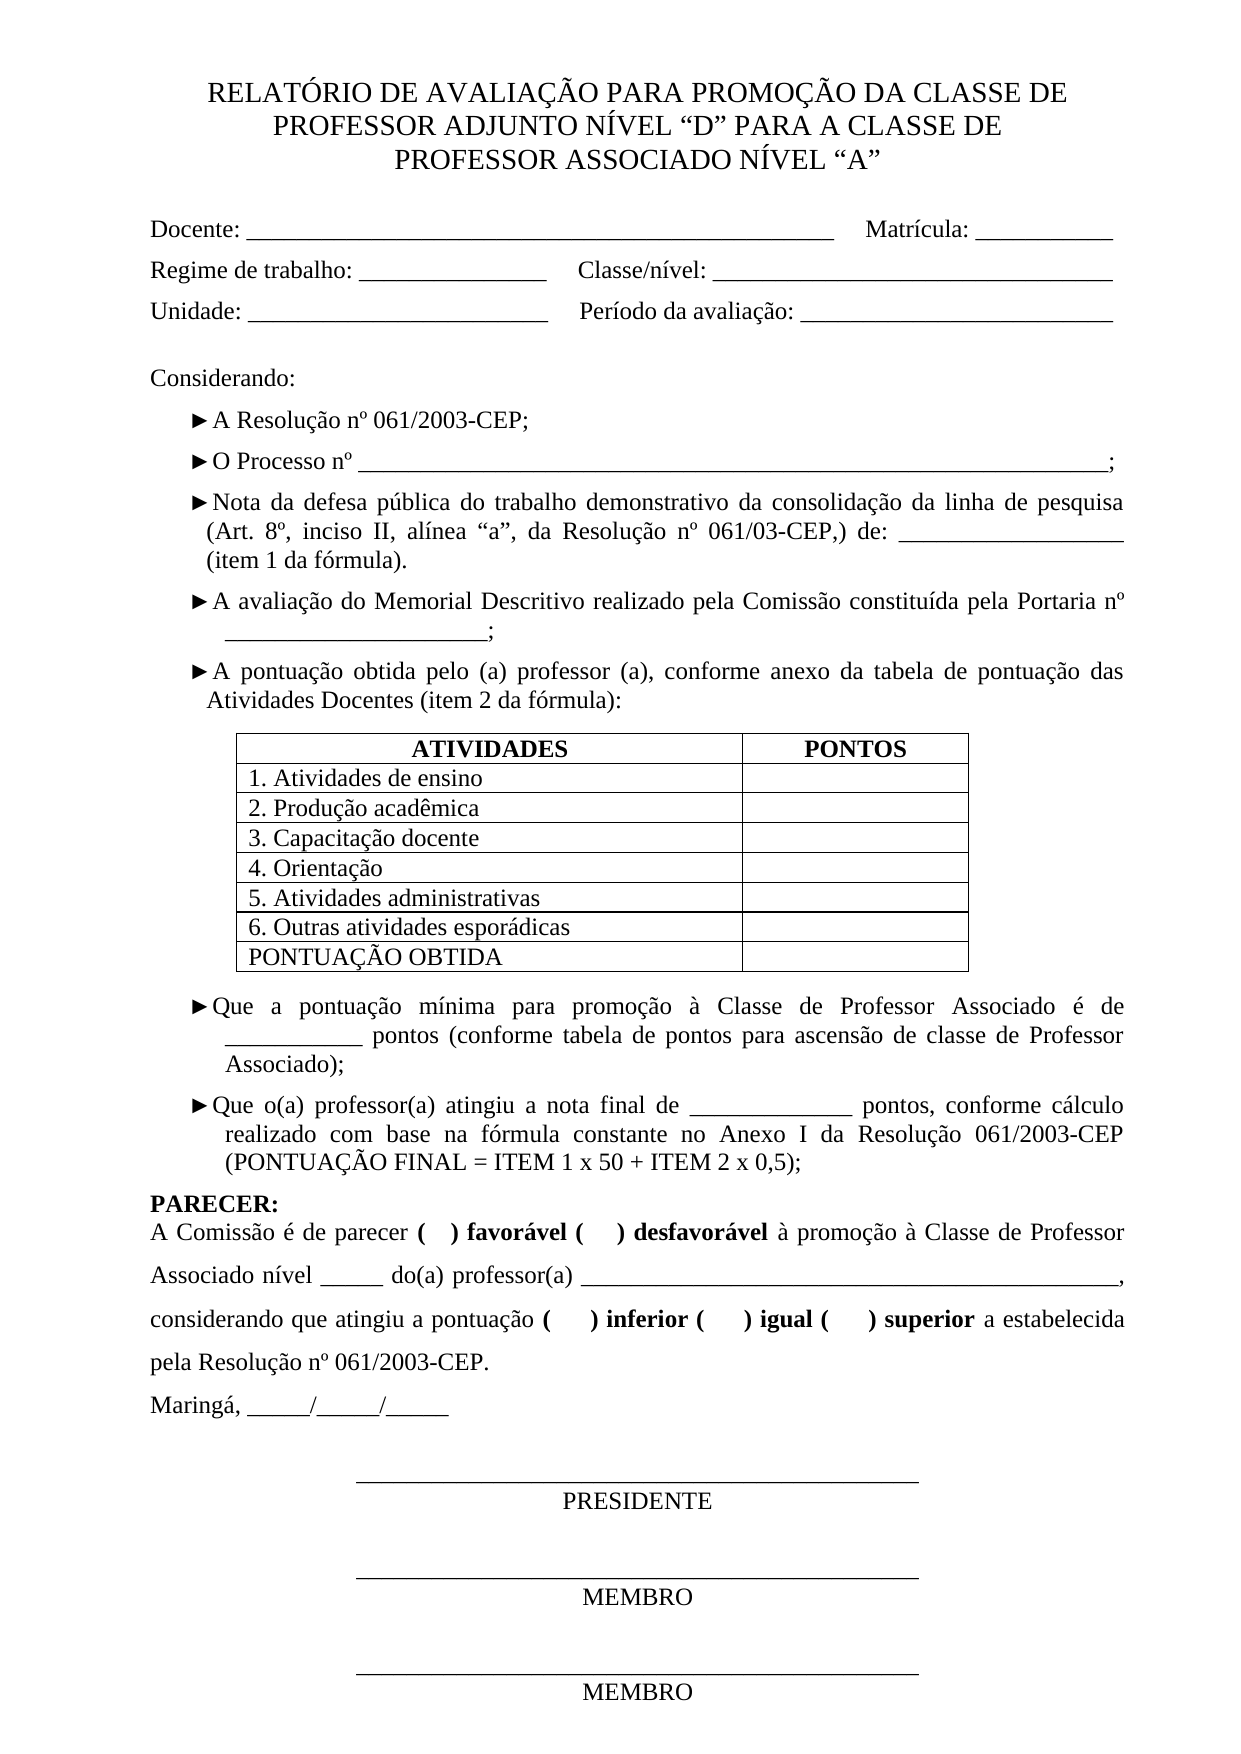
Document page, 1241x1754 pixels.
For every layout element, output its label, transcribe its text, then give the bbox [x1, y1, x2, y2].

table_cell 1. Atividades de ensino [237, 764, 742, 792]
text ►A avaliação do Memorial Descritivo realizado pela Comissão constituída pela Portaria nº _____________________; [187, 586, 1125, 643]
table_cell 3. Capacitação docente [237, 823, 742, 852]
text _____________________________________________ [150, 1457, 1125, 1486]
text ►A Resolução nº 061/2003-CEP; [150, 405, 1125, 433]
table_cell [743, 793, 968, 822]
text ►O Processo nº ____________________________________________________________; [150, 446, 1125, 475]
text _____________________________________________ [150, 1553, 1125, 1582]
text ►Que o(a) professor(a) atingiu a nota final de _____________ pontos, conforme cálculo realizado com base na fórmula constante no Anexo I da Resolução 061/2003-CEP (PONTUAÇÃO FINAL = ITEM 1 x 50 + ITEM 2 x 0,5); [187, 1090, 1125, 1176]
text Regime de trabalho: _______________ Classe/nível: ________________________________ [150, 255, 1125, 284]
table_header PONTOS [743, 734, 968, 762]
text Maringá, _____/_____/_____ [150, 1390, 1125, 1419]
text MEMBRO [150, 1677, 1125, 1706]
text A Comissão é de parecer ( ) favorável ( ) desfavorável à promoção à Classe de Professor Associado nível _____ do(a) professor(a) ___________________________________________, considerando que atingiu a pontuação ( ) inferior ( ) igual ( ) superior a estabelecida pela Resolução nº 061/2003-CEP. [150, 1217, 1125, 1376]
text PRESIDENTE [150, 1486, 1125, 1514]
table_cell [743, 823, 968, 852]
text MEMBRO [150, 1582, 1125, 1610]
table_cell 6. Outras atividades esporádicas [237, 913, 742, 941]
text RELATÓRIO DE AVALIAÇÃO PARA PROMOÇÃO DA CLASSE DE PROFESSOR ADJUNTO NÍVEL “D” PARA A CLASSE DE [150, 75, 1125, 142]
table_cell [743, 853, 968, 882]
text ►Que a pontuação mínima para promoção à Classe de Professor Associado é de ___________ pontos (conforme tabela de pontos para ascensão de classe de Professor Associado); [187, 991, 1125, 1077]
table_header ATIVIDADES [237, 734, 742, 762]
table_cell [743, 913, 968, 941]
text ►A pontuação obtida pelo (a) professor (a), conforme anexo da tabela de pontuação das Atividades Docentes (item 2 da fórmula): [187, 656, 1125, 713]
table_cell 5. Atividades administrativas [237, 883, 742, 911]
text Considerando: [150, 363, 1125, 392]
text PROFESSOR ASSOCIADO NÍVEL “A” [150, 142, 1125, 176]
text Docente: _______________________________________________ Matrícula: ___________ [150, 214, 1125, 243]
text ►Nota da defesa pública do trabalho demonstrativo da consolidação da linha de pesquisa (Art. 8º, inciso II, alínea “a”, da Resolução nº 061/03-CEP,) de: __________________ (item 1 da fórmula). [187, 487, 1125, 573]
text PARECER: [150, 1189, 1125, 1217]
text _____________________________________________ [150, 1649, 1125, 1677]
table_cell 2. Produção acadêmica [237, 793, 742, 822]
table_cell [743, 883, 968, 911]
table_cell [743, 942, 968, 971]
text Unidade: ________________________ Período da avaliação: _________________________ [150, 296, 1125, 325]
table_cell 4. Orientação [237, 853, 742, 882]
table_cell PONTUAÇÃO OBTIDA [237, 942, 742, 971]
table_cell [743, 764, 968, 792]
